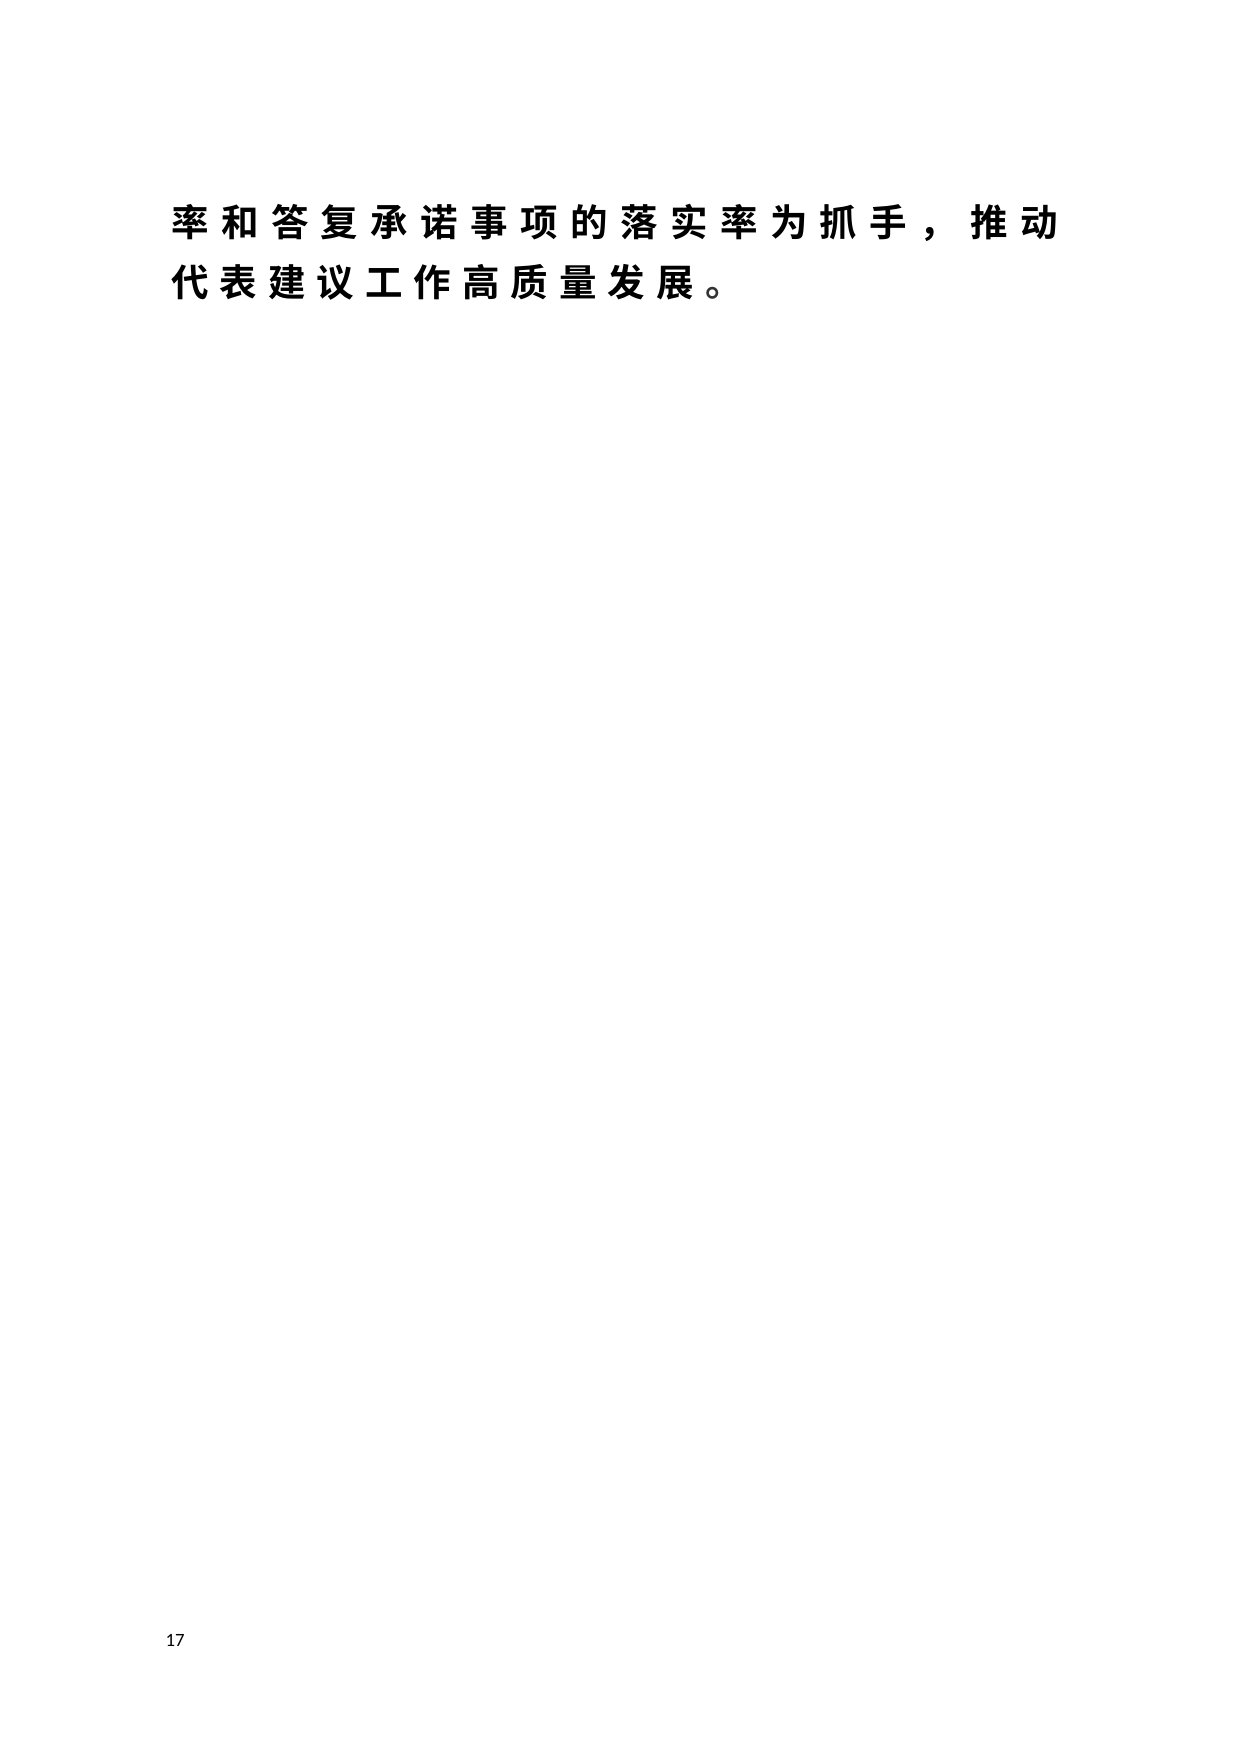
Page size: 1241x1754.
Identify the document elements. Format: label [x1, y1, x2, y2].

text [171, 190, 1069, 310]
